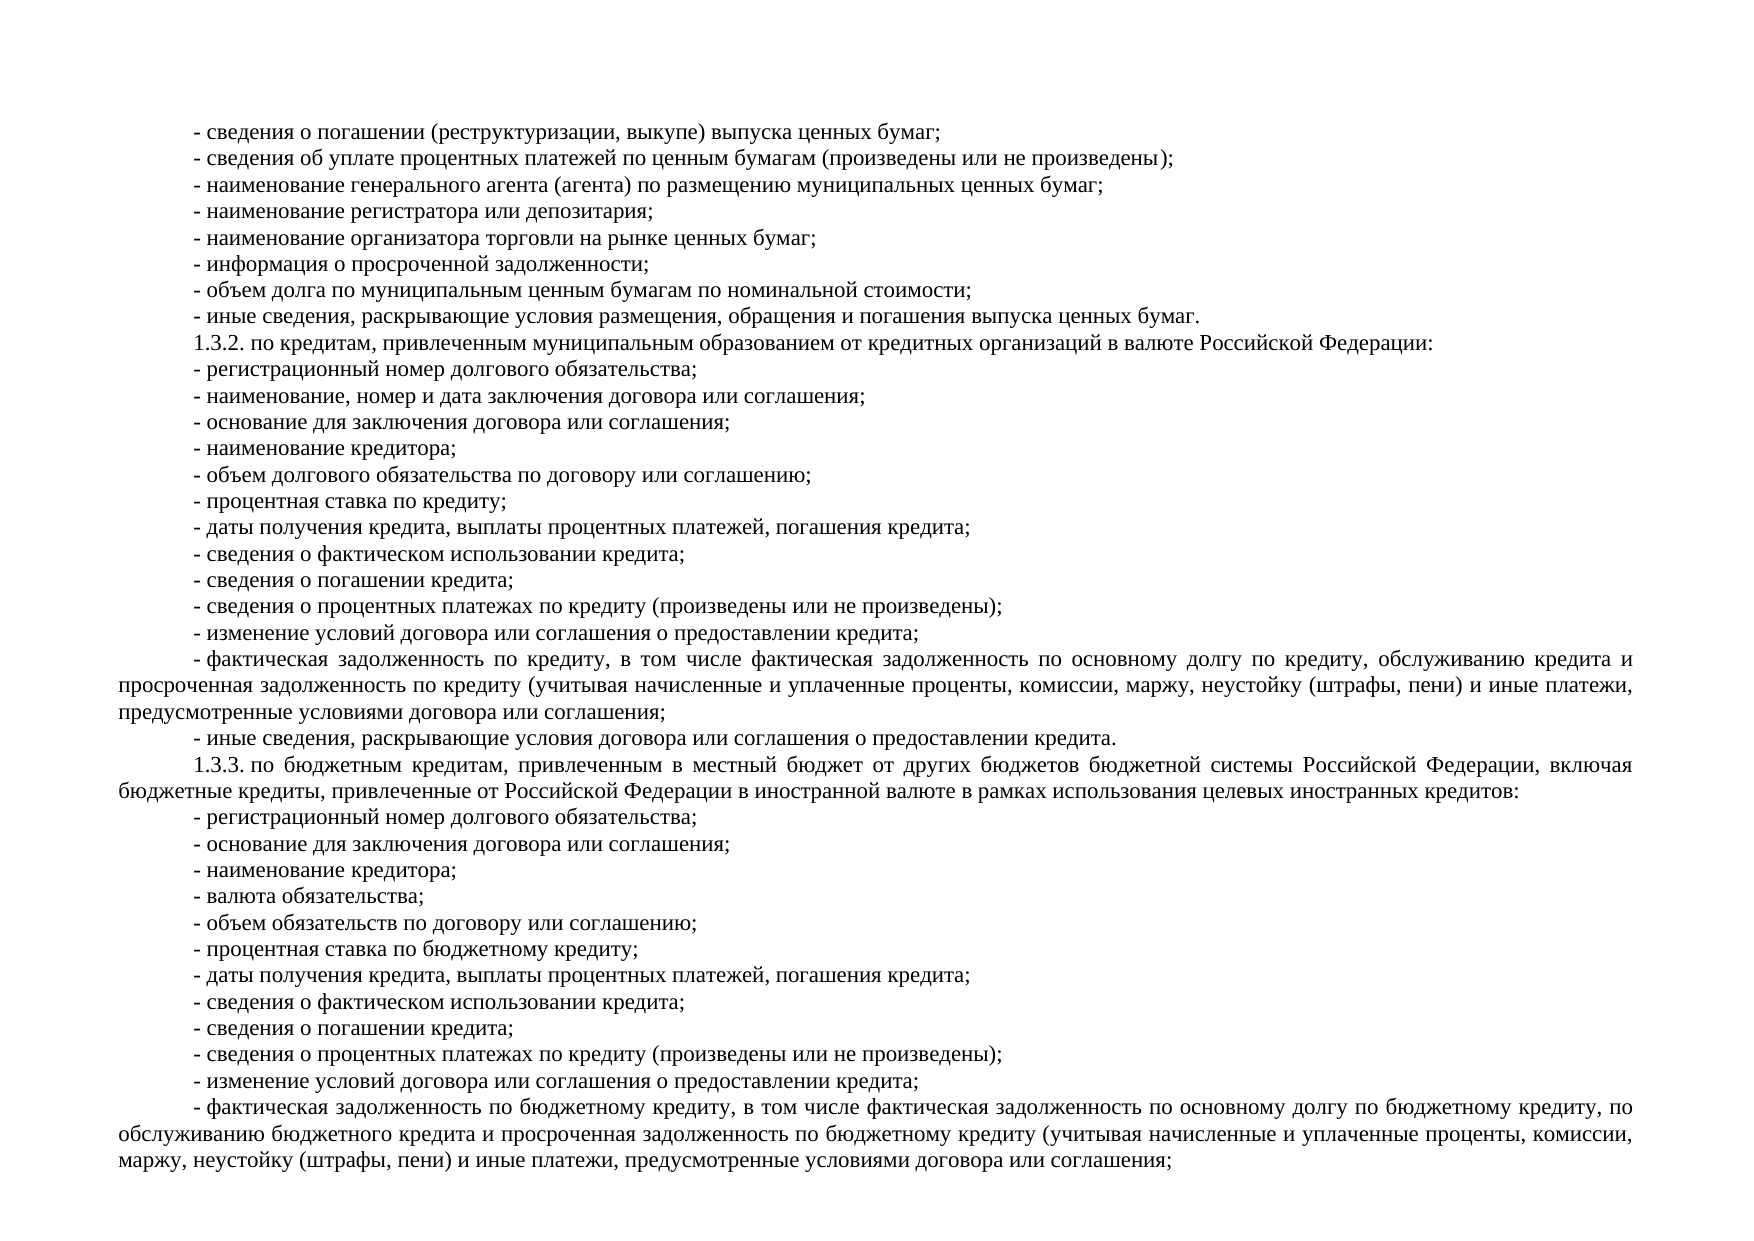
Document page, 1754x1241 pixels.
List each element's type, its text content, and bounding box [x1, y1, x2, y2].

text - даты получения кредита, выплаты процентных платежей, погашения кредита; [118, 961, 1636, 988]
text - процентная ставка по кредиту; [118, 487, 1636, 513]
text - изменение условий договора или соглашения о предоставлении кредита; [118, 619, 1636, 645]
text - иные сведения, раскрывающие условия договора или соглашения о предоставлении кредита. [118, 724, 1636, 751]
text - изменение условий договора или соглашения о предоставлении кредита; [118, 1067, 1636, 1093]
text - сведения о погашении кредита; [118, 1014, 1636, 1041]
text - основание для заключения договора или соглашения; [118, 830, 1636, 856]
text - валюта обязательства; [118, 882, 1636, 909]
text - объем долга по муниципальным ценным бумагам по номинальной стоимости; [118, 276, 1636, 303]
text - информация о просроченной задолженности; [118, 250, 1636, 276]
text - сведения о фактическом использовании кредита; [118, 988, 1636, 1014]
text 1.3.3. по бюджетным кредитам, привлеченным в местный бюджет от других бюджетов бюджетной системы Российской Федерации, включая бюджетные кредиты, привлеченные от Российской Федерации в иностранной валюте в рамках использования целевых иностранных кредитов: [118, 751, 1636, 803]
text - даты получения кредита, выплаты процентных платежей, погашения кредита; [118, 513, 1636, 540]
text - сведения о процентных платежах по кредиту (произведены или не произведены); [118, 1041, 1636, 1067]
text - сведения о фактическом использовании кредита; [118, 540, 1636, 566]
text - основание для заключения договора или соглашения; [118, 408, 1636, 434]
text - наименование, номер и дата заключения договора или соглашения; [118, 382, 1636, 408]
text - сведения о процентных платежах по кредиту (произведены или не произведены); [118, 592, 1636, 619]
text - фактическая задолженность по бюджетному кредиту, в том числе фактическая задолженность по основному долгу по бюджетному кредиту, по обслуживанию бюджетного кредита и просроченная задолженность по бюджетному кредиту (учитывая начисленные и уплаченные проценты, комиссии, маржу, неустойку (штрафы, пени) и иные платежи, предусмотренные условиями договора или соглашения; [118, 1093, 1636, 1172]
text - сведения о погашении кредита; [118, 566, 1636, 592]
text - сведения об уплате процентных платежей по ценным бумагам (произведены или не произведены); [118, 144, 1636, 171]
text - наименование регистратора или депозитария; [118, 197, 1636, 223]
text - объем обязательств по договору или соглашению; [118, 909, 1636, 935]
text - наименование генерального агента (агента) по размещению муниципальных ценных бумаг; [118, 171, 1636, 197]
text - сведения о погашении (реструктуризации, выкупе) выпуска ценных бумаг; [118, 118, 1636, 144]
text - наименование организатора торговли на рынке ценных бумаг; [118, 223, 1636, 250]
text - фактическая задолженность по кредиту, в том числе фактическая задолженность по основному долгу по кредиту, обслуживанию кредита и просроченная задолженность по кредиту (учитывая начисленные и уплаченные проценты, комиссии, маржу, неустойку (штрафы, пени) и иные платежи, предусмотренные условиями договора или соглашения; [118, 645, 1636, 724]
text - объем долгового обязательства по договору или соглашению; [118, 461, 1636, 487]
text - наименование кредитора; [118, 434, 1636, 461]
text - иные сведения, раскрывающие условия размещения, обращения и погашения выпуска ценных бумаг. [118, 303, 1636, 329]
text - наименование кредитора; [118, 856, 1636, 882]
text - регистрационный номер долгового обязательства; [118, 355, 1636, 382]
text - процентная ставка по бюджетному кредиту; [118, 935, 1636, 961]
text 1.3.2. по кредитам, привлеченным муниципальным образованием от кредитных организаций в валюте Российской Федерации: [118, 329, 1636, 355]
text - регистрационный номер долгового обязательства; [118, 803, 1636, 830]
